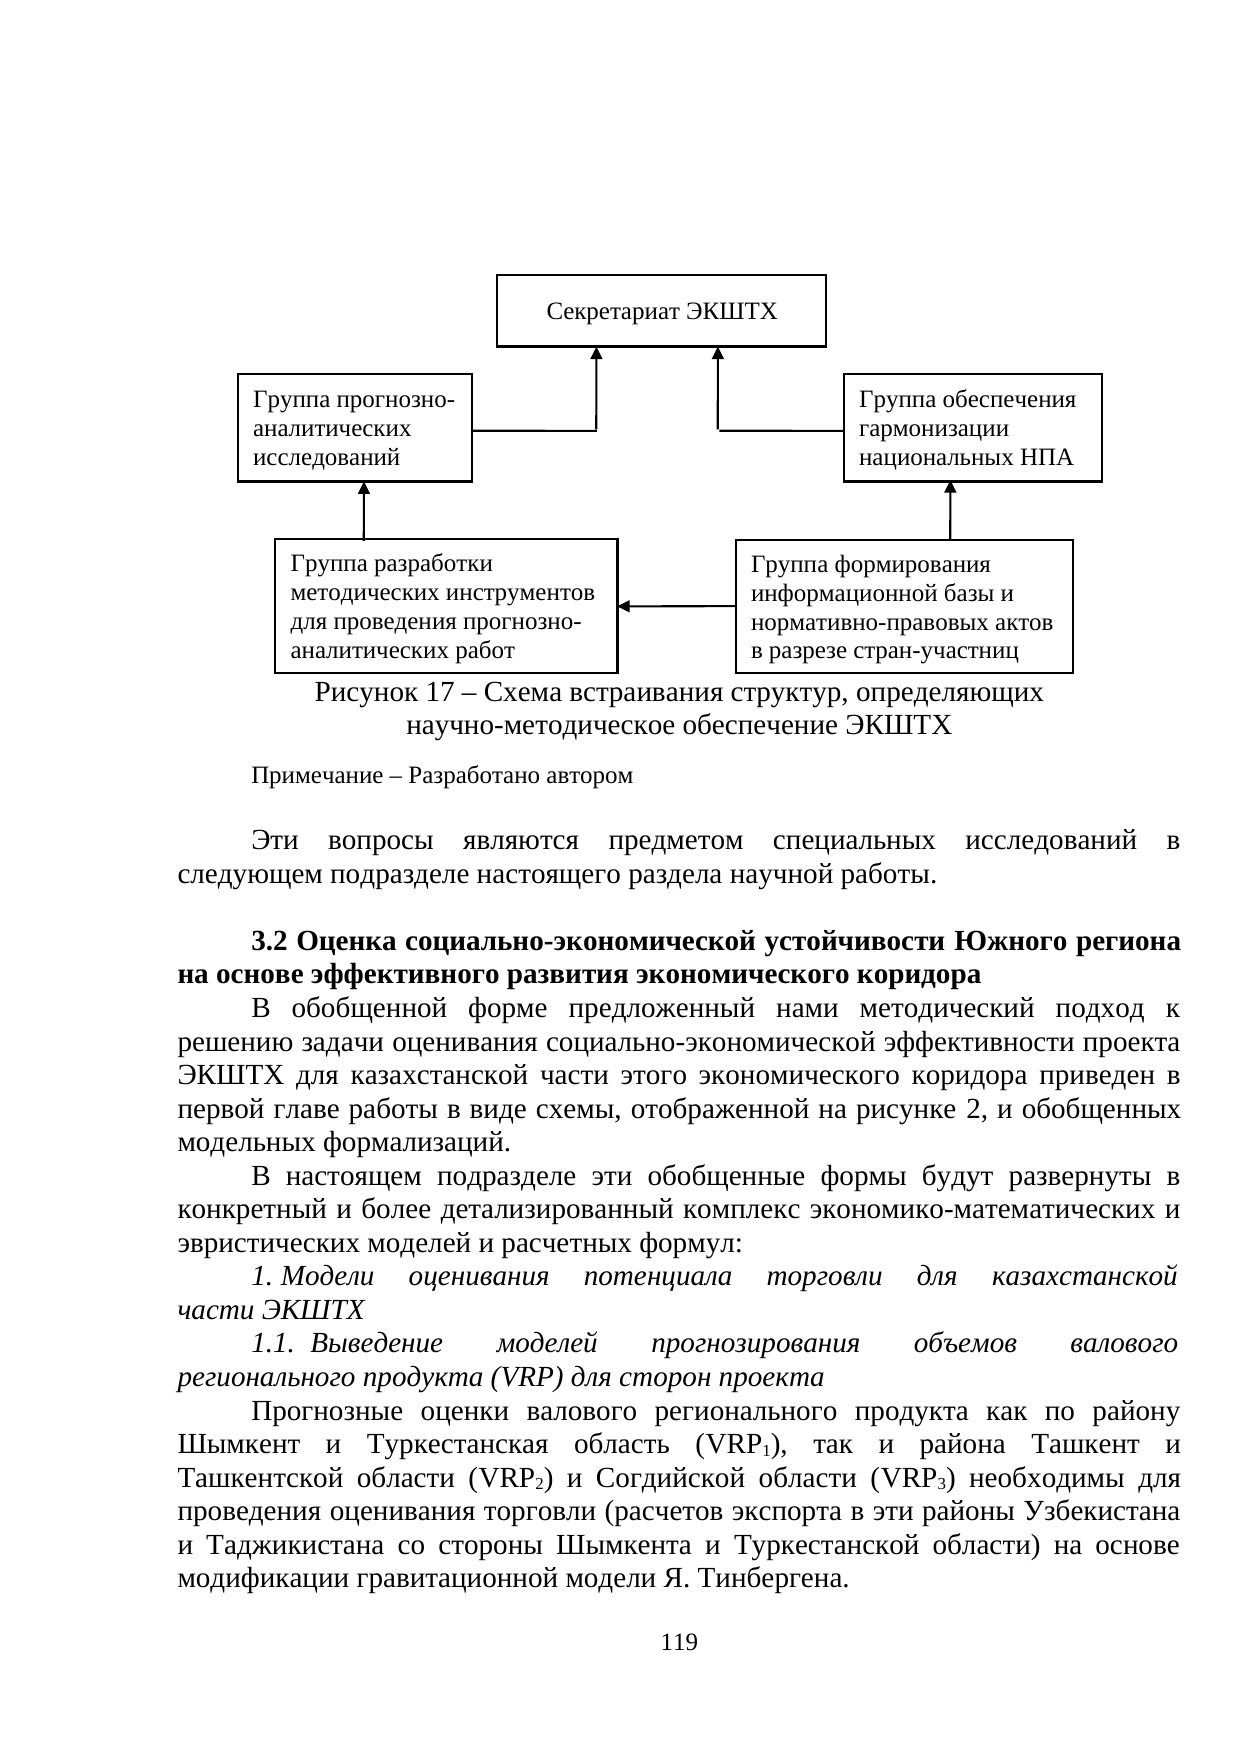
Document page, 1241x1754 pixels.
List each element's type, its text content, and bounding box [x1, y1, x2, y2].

list В настоящем подразделе эти обобщенные формы будут развернуты в конкретный и более детализированный комплекс экономико-математических и эвристических моделей и расчетных формул: [177, 1158, 1181, 1258]
text 3.2 Оценка социально-экономической устойчивости Южного региона на основе эффективного развития экономического коридора [177, 923, 1181, 990]
text Прогнозные оценки валового регионального продукта как по району Шымкент и Туркестанская область (VRP1), так и района Ташкент и Ташкентской области (VRP2) и Согдийской области (VRP3) необходимы для проведения оценивания торговли (расчетов экспорта в эти районы Узбекистана и Таджикистана со стороны Шымкента и Туркестанской области) на основе модификации гравитационной модели Я. Тинбергена. [177, 1393, 1181, 1594]
text научно-методическое обеспечение ЭКШТХ [177, 707, 1181, 741]
text Эти вопросы являются предметом специальных исследований в следующем подразделе настоящего раздела научной работы. [177, 822, 1181, 889]
text Рисунок 17 – Схема встраивания структур, определяющих [177, 674, 1181, 707]
list Модели оценивания потенциала торговли для казахстанской части ЭКШТХ [177, 1258, 1181, 1326]
list Выведение моделей прогнозирования объемов валового регионального продукта (VRP) для сторон проекта [177, 1326, 1181, 1393]
text Примечание – Разработано автором [177, 760, 1181, 789]
list В обобщенной форме предложенный нами методический подход к решению задачи оценивания социально-экономической эффективности проекта ЭКШТХ для казахстанской части этого экономического коридора приведен в первой главе работы в виде схемы, отображенной на рисунке 2, и обобщенных модельных формализаций. [177, 990, 1181, 1158]
